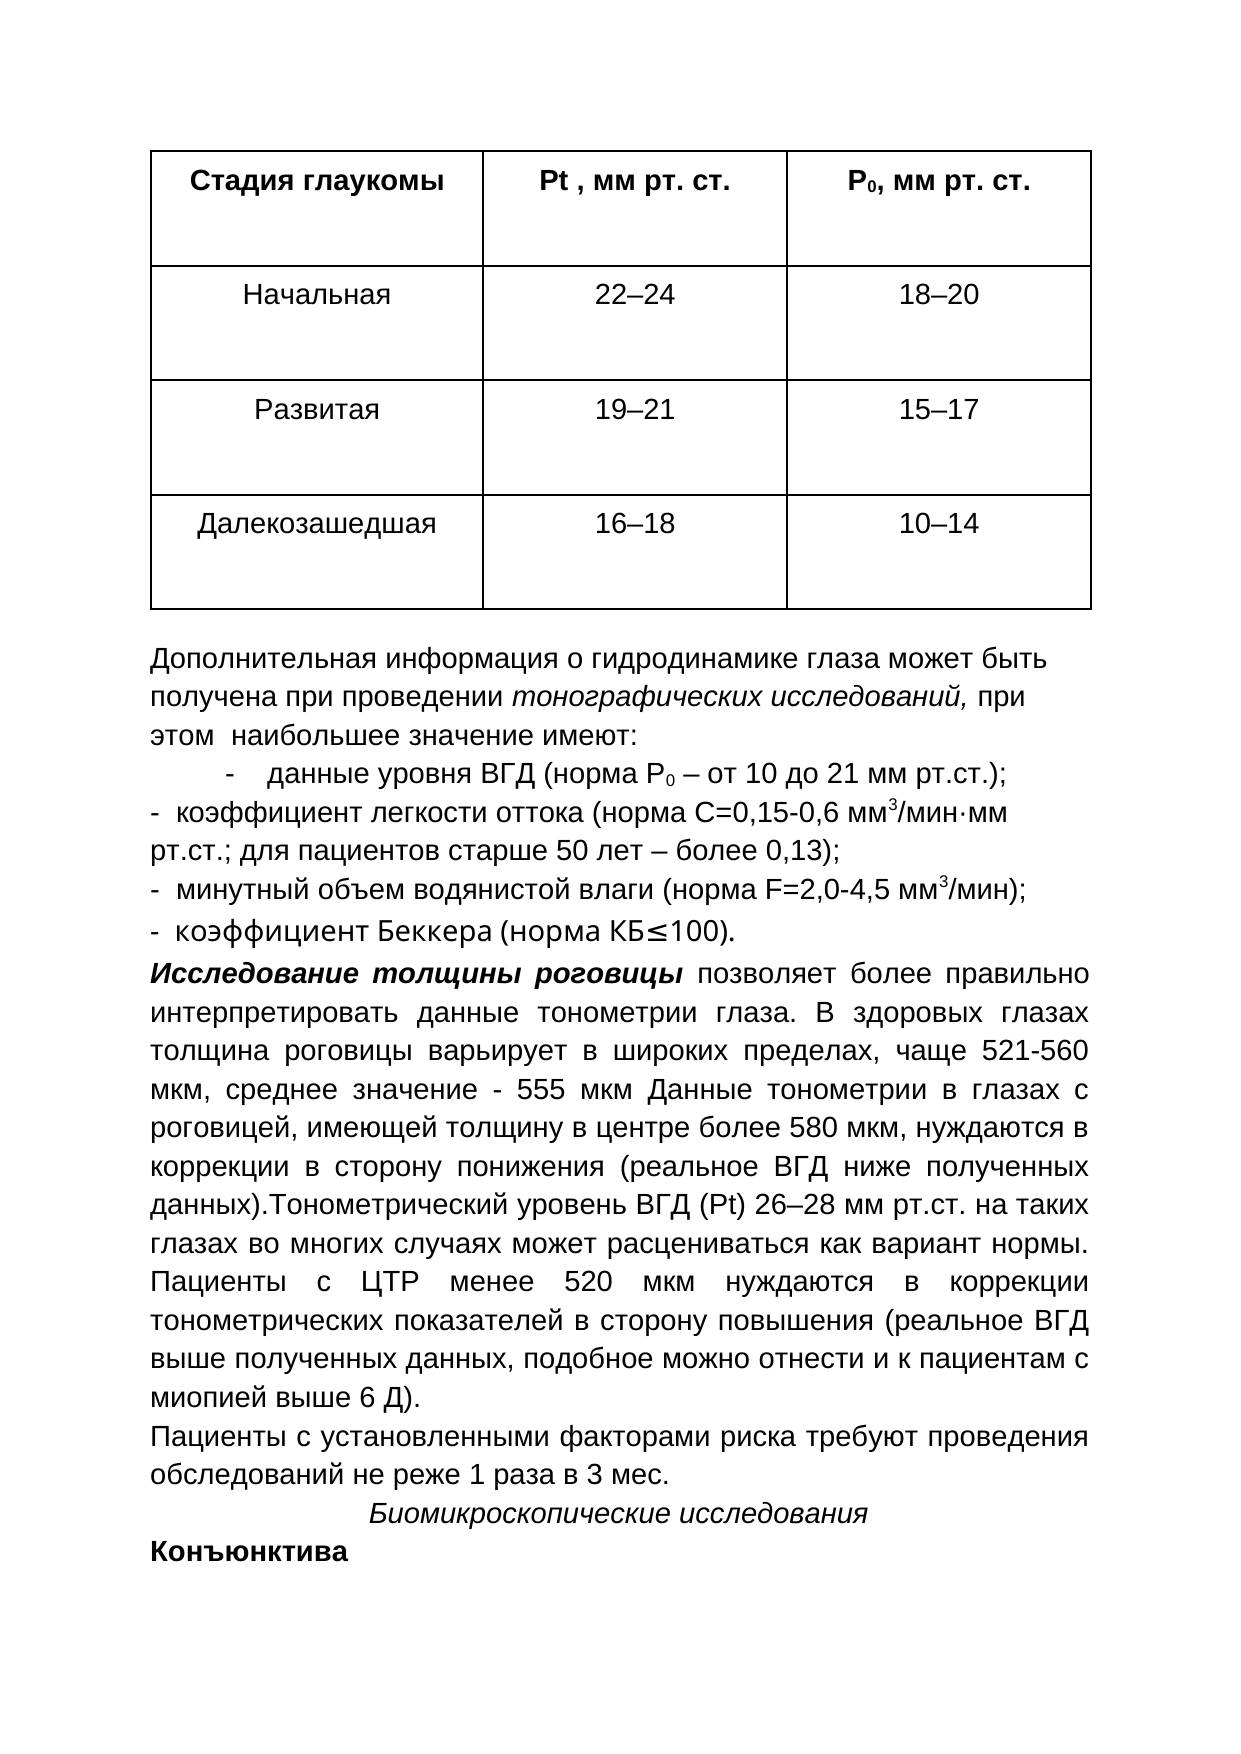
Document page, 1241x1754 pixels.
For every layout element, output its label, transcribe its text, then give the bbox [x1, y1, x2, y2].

table_cell Начальная [152, 267, 482, 379]
table_cell Далекозашедшая [152, 496, 482, 608]
text Биомикроскопические исследования [150, 1496, 1090, 1529]
table_cell 10–14 [788, 496, 1090, 608]
text Пациенты с установленными факторами риска требуют проведения обследований не реже 1 раза в 3 мес. [150, 1418, 1090, 1491]
text - минутный объем водянистой влаги (норма F=2,0-4,5 мм3/мин); [150, 872, 1090, 905]
table_cell 18–20 [788, 267, 1090, 379]
text Конъюнктива [150, 1534, 1090, 1568]
table_cell 16–18 [484, 496, 786, 608]
text Исследование толщины роговицы позволяет более правильно интерпретировать данные тонометрии глаза. В здоровых глазах толщина роговицы варьирует в широких пределах, чаще 521-560 мкм, среднее значение - 555 мкм Данные тонометрии в глазах с роговицей, имеющей толщину в центре более 580 мкм, нуждаются в коррекции в сторону понижения (реальное ВГД ниже полученных данных).Тонометрический уровень ВГД (Pt) 26–28 мм рт.ст. на таких глазах во многих случаях может расцениваться как вариант нормы. Пациенты с ЦТР менее 520 мкм нуждаются в коррекции тонометрических показателей в сторону повышения (реальное ВГД выше полученных данных, подобное можно отнести и к пациентам с миопией выше 6 Д). [150, 956, 1090, 1413]
text - коэффициент Беккера (норма КБ≤100). [150, 910, 1090, 950]
table_cell 22–24 [484, 267, 786, 379]
table_cell 15–17 [788, 381, 1090, 494]
text - коэффициент легкости оттока (норма С=0,15-0,6 мм3/мин·мм рт.ст.; для пациентов старше 50 лет – более 0,13); [150, 795, 1090, 867]
table_header Pt , мм рт. ст. [484, 152, 786, 264]
text Дополнительная информация о гидродинамике глаза может быть получена при проведении тонографических исследований, при этом наибольшее значение имеют: [150, 641, 1090, 751]
table_cell 19–21 [484, 381, 786, 494]
table_header P0, мм рт. ст. [788, 152, 1090, 264]
text - данные уровня ВГД (норма P0 – от 10 до 21 мм рт.ст.); [150, 756, 1090, 790]
table_cell Развитая [152, 381, 482, 494]
table_header Стадия глаукомы [152, 152, 482, 264]
